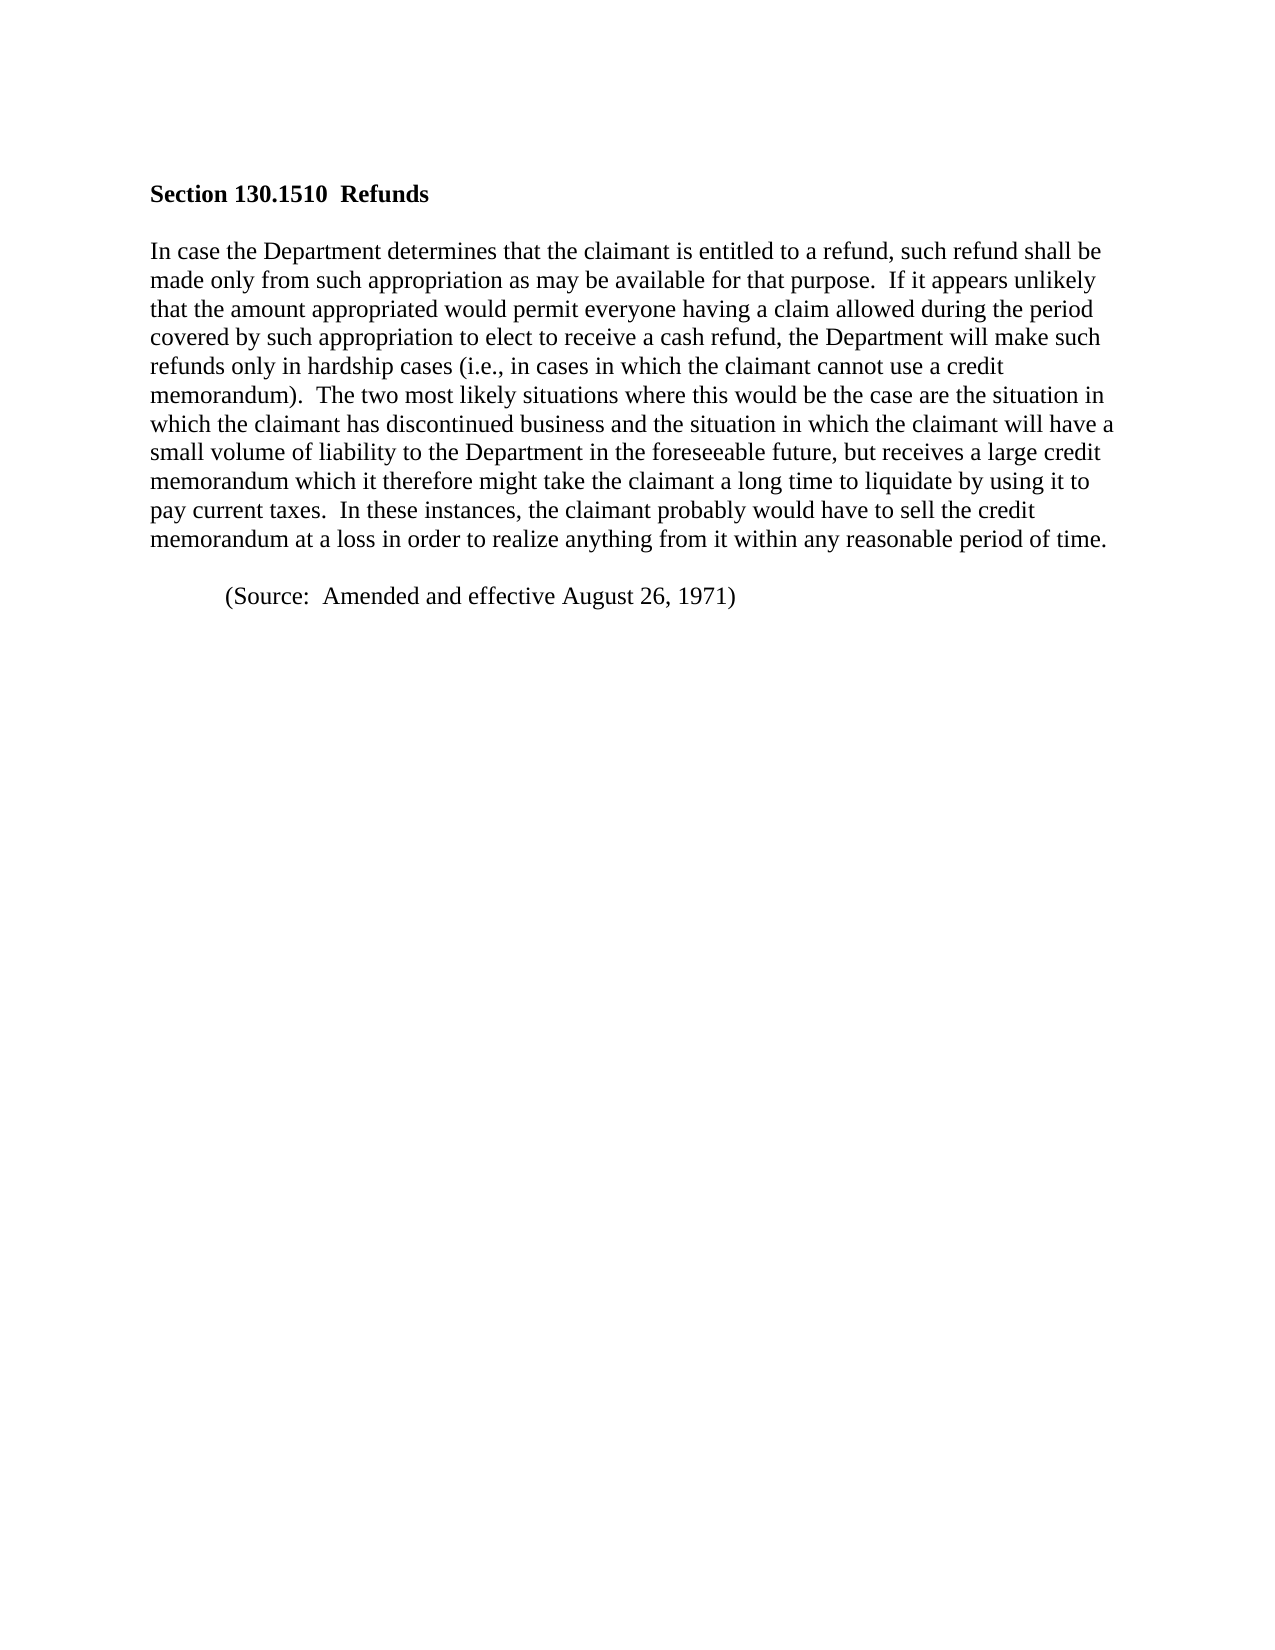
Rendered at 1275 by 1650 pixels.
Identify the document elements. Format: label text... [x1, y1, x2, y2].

text In case the Department determines that the claimant is entitled to a refund, such refund shall be made only from such appropriation as may be available for that purpose. If it appears unlikely that the amount appropriated would permit everyone having a claim allowed during the period covered by such appropriation to elect to receive a cash refund, the Department will make such refunds only in hardship cases (i.e., in cases in which the claimant cannot use a credit memorandum). The two most likely situations where this would be the case are the situation in which the claimant has discontinued business and the situation in which the claimant will have a small volume of liability to the Department in the foreseeable future, but receives a large credit memorandum which it therefore might take the claimant a long time to liquidate by using it to pay current taxes. In these instances, the claimant probably would have to sell the credit memorandum at a loss in order to realize anything from it within any reasonable period of time. [150, 236, 1125, 552]
text (Source: Amended and effective August 26, 1971) [225, 581, 1125, 610]
text Section 130.1510 Refunds [150, 179, 1125, 207]
